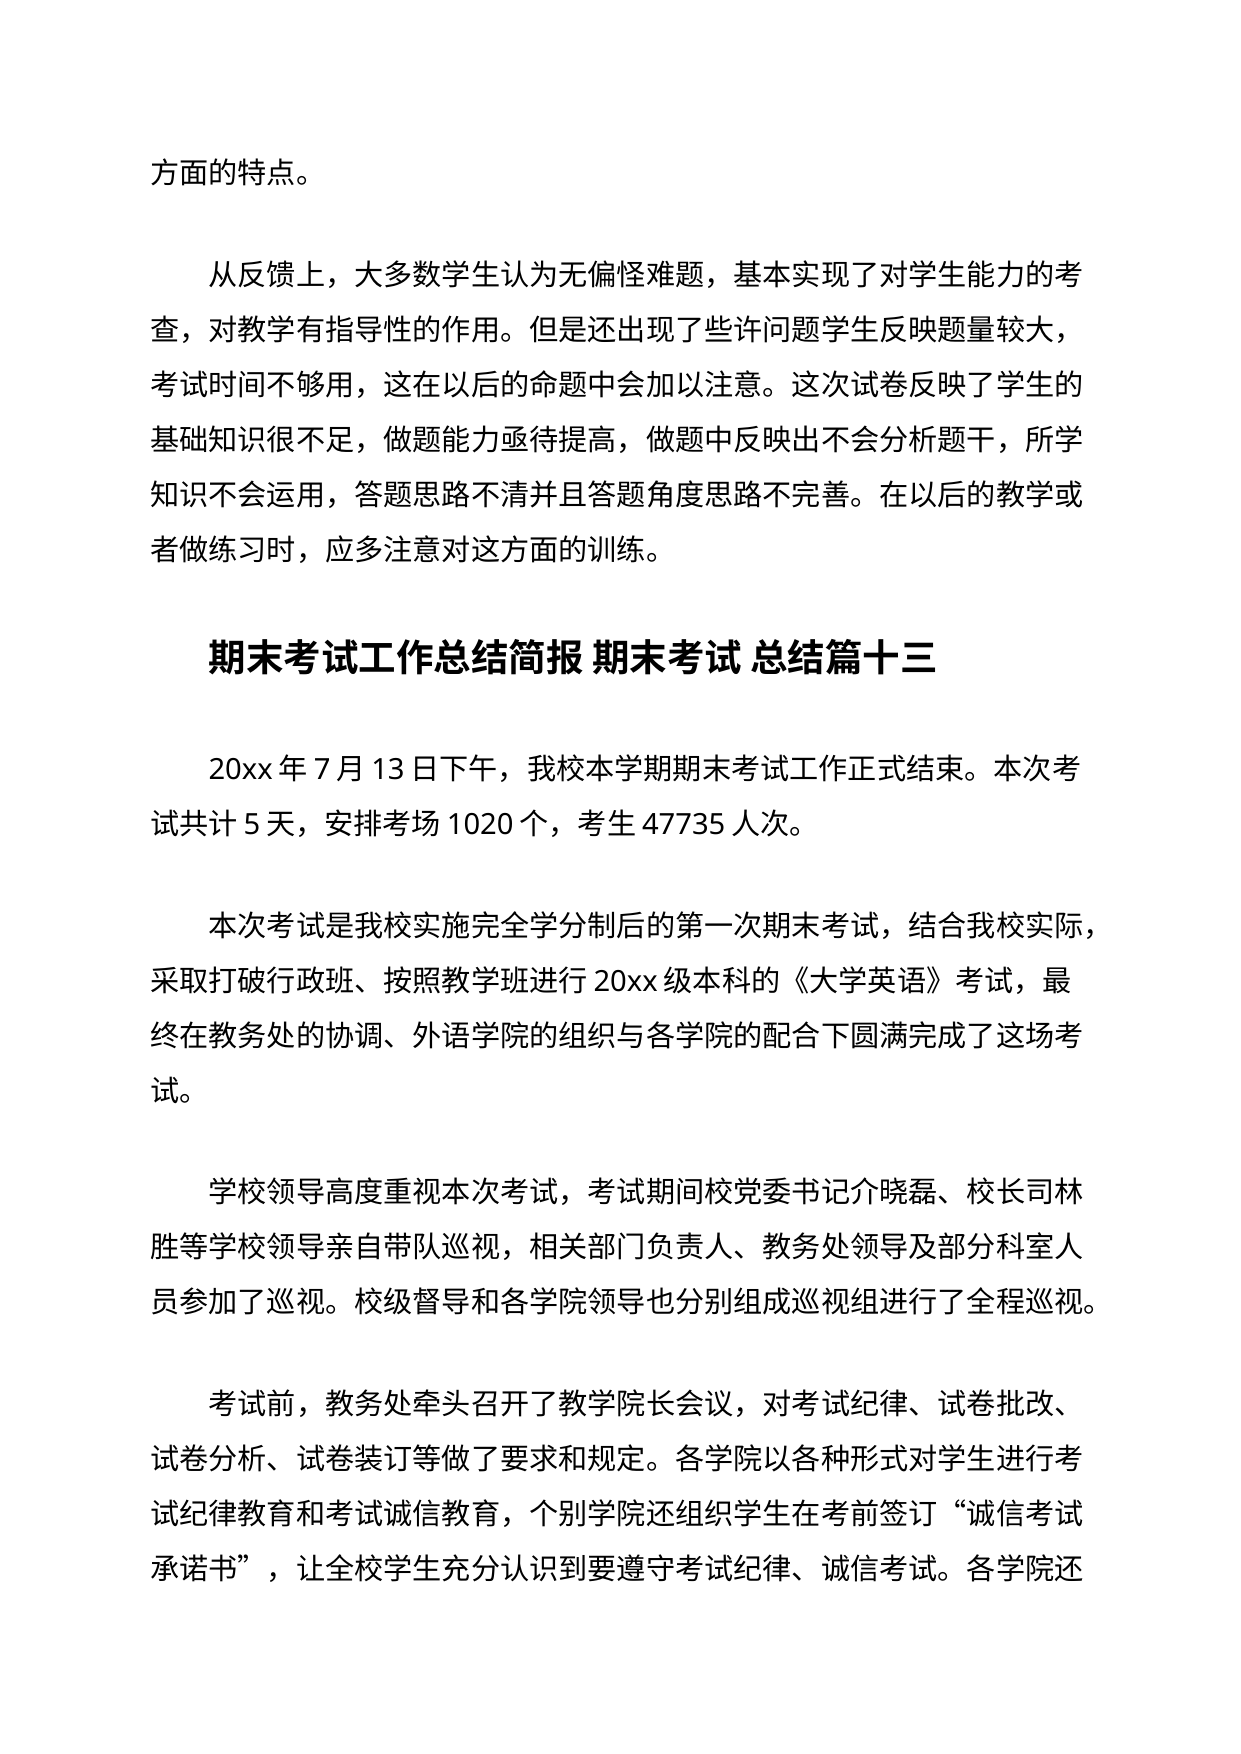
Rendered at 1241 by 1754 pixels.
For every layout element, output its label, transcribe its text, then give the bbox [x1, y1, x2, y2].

text 期末考试工作总结简报 期末考试 总结篇十三 [150, 628, 1090, 682]
text 学校领导高度重视本次考试，考试期间校党委书记介晓磊、校长司林胜等学校领导亲自带队巡视，相关部门负责人、教务处领导及部分科室人员参加了巡视。校级督导和各学院领导也分别组成巡视组进行了全程巡视。 [150, 1169, 1090, 1321]
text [150, 150, 1090, 192]
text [150, 1381, 1090, 1587]
text 20xx年7月13日下午，我校本学期期末考试工作正式结束。本次考试共计5天，安排考场1020个，考生47735人次。 [150, 745, 1090, 843]
text 本次考试是我校实施完全学分制后的第一次期末考试，结合我校实际，采取打破行政班、按照教学班进行20xx级本科的《大学英语》考试，最终在教务处的协调、外语学院的组织与各学院的配合下圆满完成了这场考试。 [150, 902, 1090, 1109]
text 从反馈上，大多数学生认为无偏怪难题，基本实现了对学生能力的考查，对教学有指导性的作用。但是还出现了些许问题学生反映题量较大，考试时间不够用，这在以后的命题中会加以注意。这次试卷反映了学生的基础知识很不足，做题能力亟待提高，做题中反映出不会分析题干，所学知识不会运用，答题思路不清并且答题角度思路不完善。在以后的教学或者做练习时，应多注意对这方面的训练。 [150, 252, 1090, 568]
